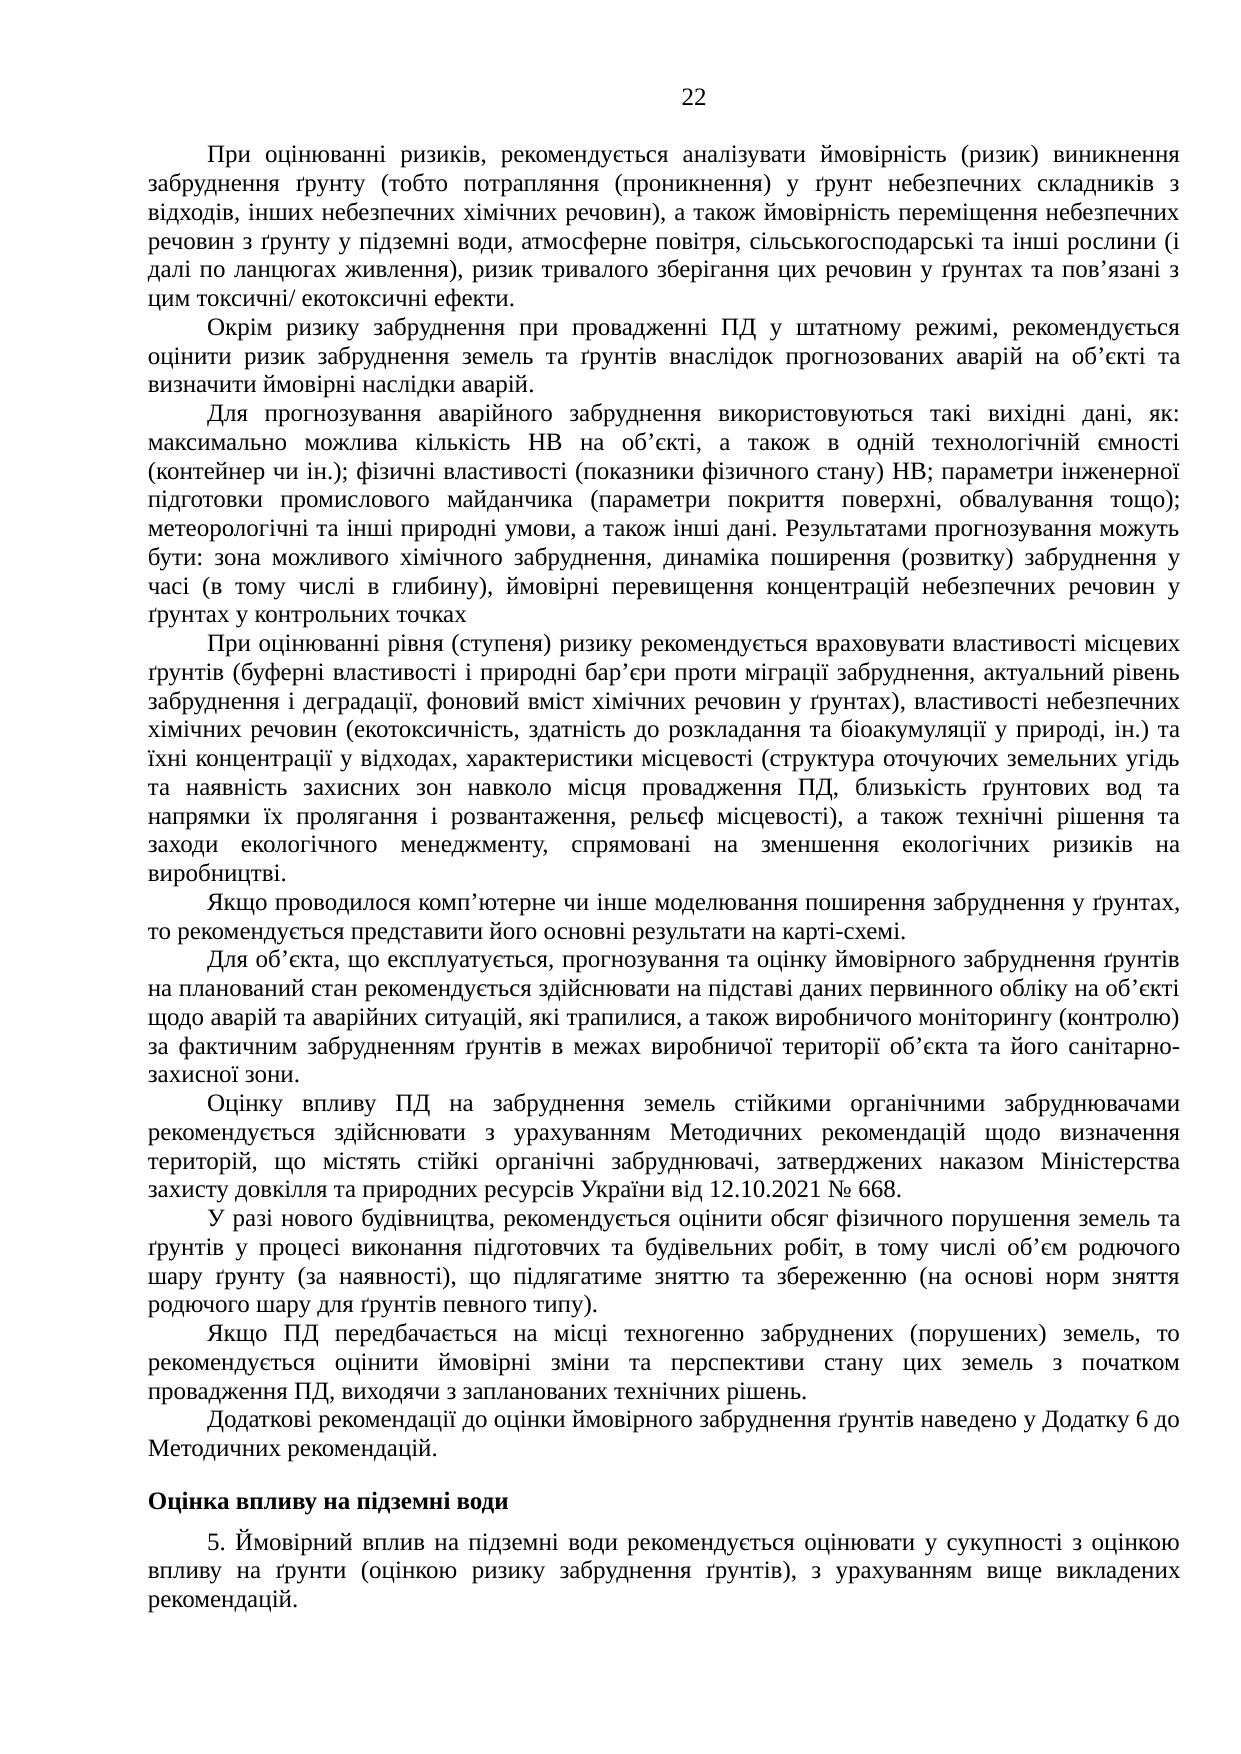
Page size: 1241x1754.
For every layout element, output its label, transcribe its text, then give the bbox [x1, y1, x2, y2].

text Для прогнозування аварійного забруднення використовуються такі вихідні дані, як: максимально можлива кількість НВ на об’єкті, а також в одній технологічній ємності (контейнер чи ін.); фізичні властивості (показники фізичного стану) НВ; параметри інженерної підготовки промислового майданчика (параметри покриття поверхні, обвалування тощо); метеорологічні та інші природні умови, а також інші дані. Результатами прогнозування можуть бути: зона можливого хімічного забруднення, динаміка поширення (розвитку) забруднення у часі (в тому числі в глибину), ймовірні перевищення концентрацій небезпечних речовин у ґрунтах у контрольних точках [148, 398, 1181, 628]
text 5. Ймовірний вплив на підземні води рекомендується оцінювати у сукупності з оцінкою впливу на ґрунти (оцінкою ризику забруднення ґрунтів), з урахуванням вище викладених рекомендацій. [148, 1527, 1181, 1613]
text У разі нового будівництва, рекомендується оцінити обсяг фізичного порушення земель та ґрунтів у процесі виконання підготовчих та будівельних робіт, в тому числі об’єм родючого шару ґрунту (за наявності), що підлягатиме зняттю та збереженню (на основі норм зняття родючого шару для ґрунтів певного типу). [148, 1203, 1181, 1318]
text При оцінюванні рівня (ступеня) ризику рекомендується враховувати властивості місцевих ґрунтів (буферні властивості і природні бар’єри проти міграції забруднення, актуальний рівень забруднення і деградації, фоновий вміст хімічних речовин у ґрунтах), властивості небезпечних хімічних речовин (екотоксичність, здатність до розкладання та біоакумуляції у природі, ін.) та їхні концентрації у відходах, характеристики місцевості (структура оточуючих земельних угідь та наявність захисних зон навколо місця провадження ПД, близькість ґрунтових вод та напрямки їх пролягання і розвантаження, рельєф місцевості), а також технічні рішення та заходи екологічного менеджменту, спрямовані на зменшення екологічних ризиків на виробництві. [148, 628, 1181, 887]
text При оцінюванні ризиків, рекомендується аналізувати ймовірність (ризик) виникнення забруднення ґрунту (тобто потрапляння (проникнення) у ґрунт небезпечних складників з відходів, інших небезпечних хімічних речовин), а також ймовірність переміщення небезпечних речовин з ґрунту у підземні води, атмосферне повітря, сільськогосподарські та інші рослини (і далі по ланцюгах живлення), ризик тривалого зберігання цих речовин у ґрунтах та пов’язані з цим токсичні/ екотоксичні ефекти. [148, 139, 1181, 312]
text Якщо ПД передбачається на місці техногенно забруднених (порушених) земель, то рекомендується оцінити ймовірні зміни та перспективи стану цих земель з початком провадження ПД, виходячи з запланованих технічних рішень. [148, 1318, 1181, 1404]
text Оцінку впливу ПД на забруднення земель стійкими органічними забруднювачами рекомендується здійснювати з урахуванням Методичних рекомендацій щодо визначення територій, що містять стійкі органічні забруднювачі, затверджених наказом Міністерства захисту довкілля та природних ресурсів України від 12.10.2021 № 668. [148, 1088, 1181, 1203]
text Якщо проводилося комп’ютерне чи інше моделювання поширення забруднення у ґрунтах, то рекомендується представити його основні результати на карті-схемі. [148, 887, 1181, 944]
subtitle Оцінка впливу на підземні води [148, 1486, 1181, 1515]
text Для об’єкта, що експлуатується, прогнозування та оцінку ймовірного забруднення ґрунтів на планований стан рекомендується здійснювати на підставі даних первинного обліку на об’єкті щодо аварій та аварійних ситуацій, які трапилися, а також виробничого моніторингу (контролю) за фактичним забрудненням ґрунтів в межах виробничої території об’єкта та його санітарно-захисної зони. [148, 944, 1181, 1088]
text Додаткові рекомендації до оцінки ймовірного забруднення ґрунтів наведено у Додатку 6 до Методичних рекомендацій. [148, 1404, 1181, 1462]
text Окрім ризику забруднення при провадженні ПД у штатному режимі, рекомендується оцінити ризик забруднення земель та ґрунтів внаслідок прогнозованих аварій на об’єкті та визначити ймовірні наслідки аварій. [148, 312, 1181, 398]
